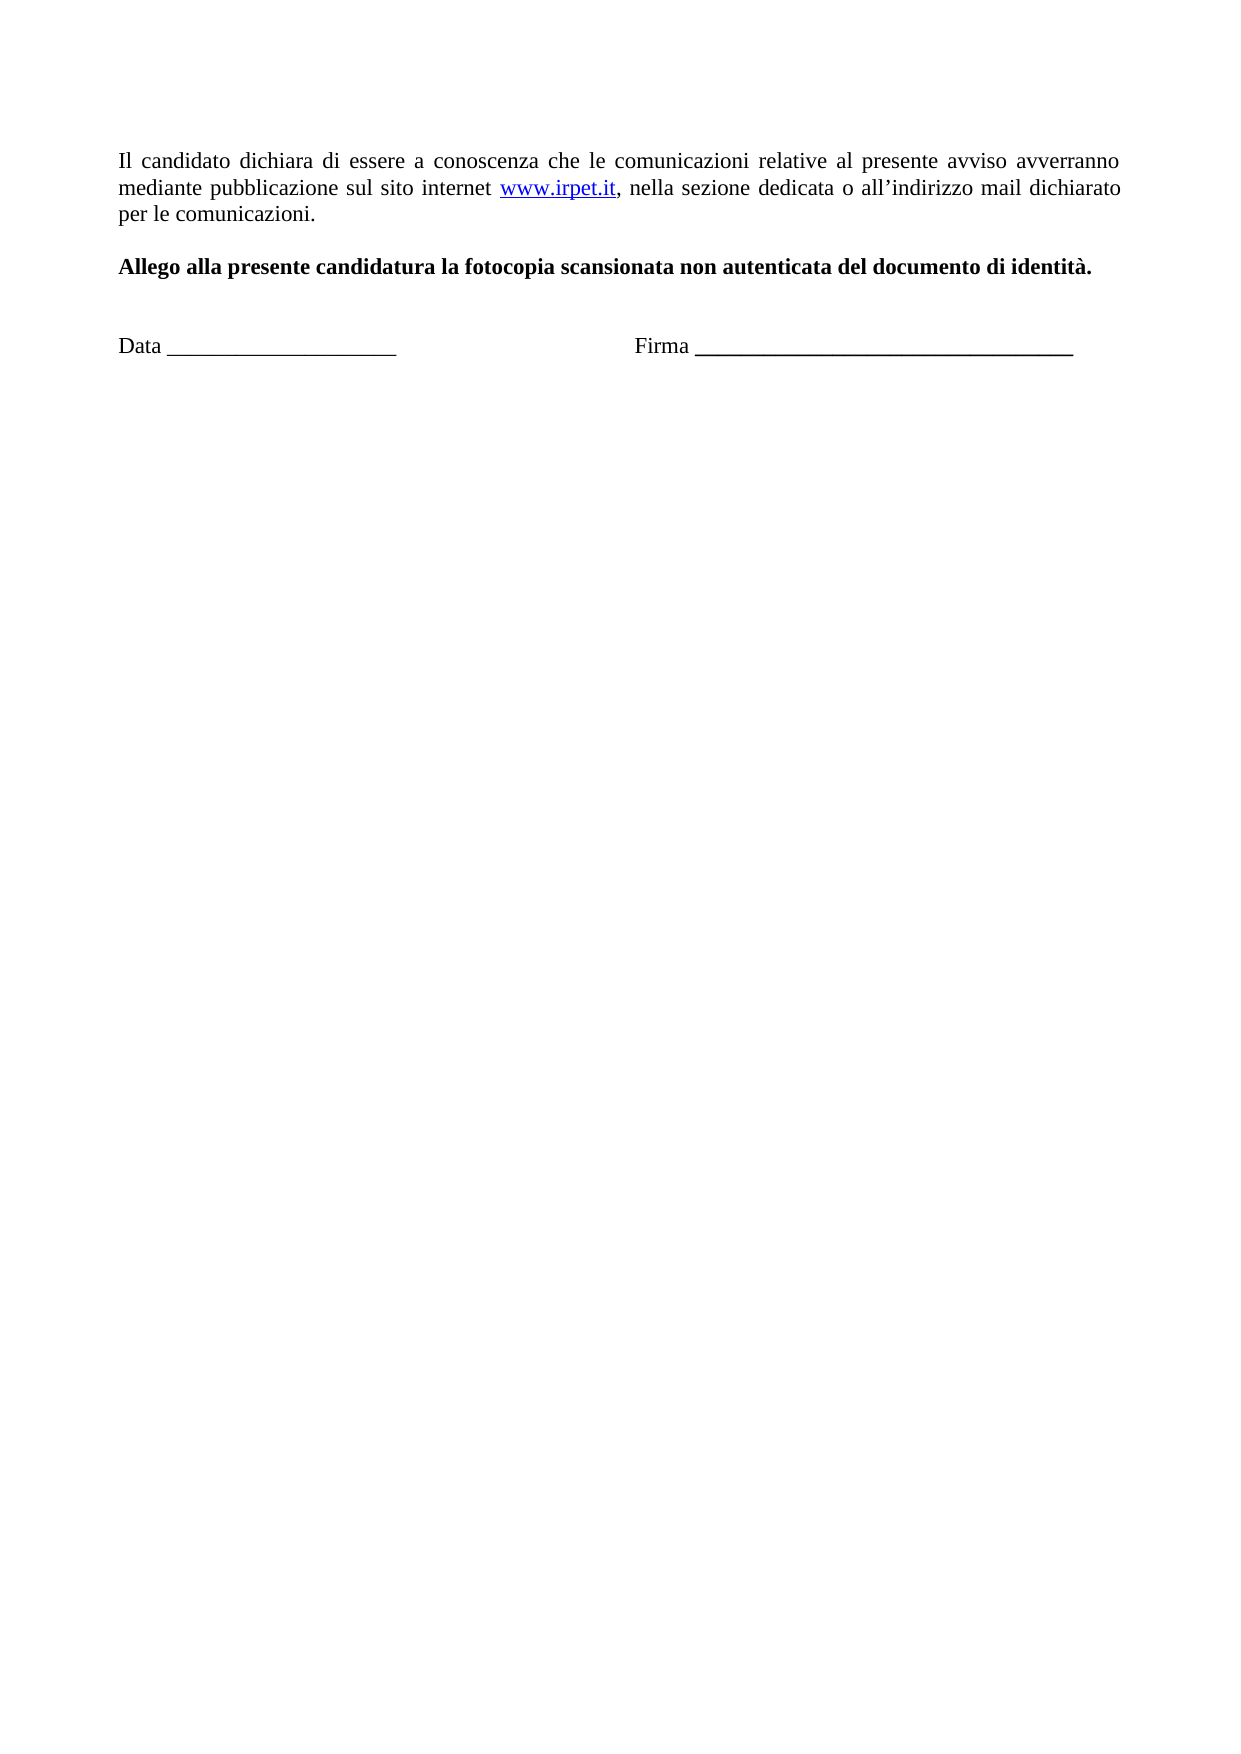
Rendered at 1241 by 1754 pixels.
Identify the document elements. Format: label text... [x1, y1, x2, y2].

text Data ____________________ Firma _________________________________ [118, 332, 1122, 358]
text Il candidato dichiara di essere a conoscenza che le comunicazioni relative al presente avviso avverranno mediante pubblicazione sul sito internet www.irpet.it, nella sezione dedicata o all’indirizzo mail dichiarato per le comunicazioni. [118, 148, 1122, 227]
text Allego alla presente candidatura la fotocopia scansionata non autenticata del documento di identità. [118, 253, 1122, 279]
